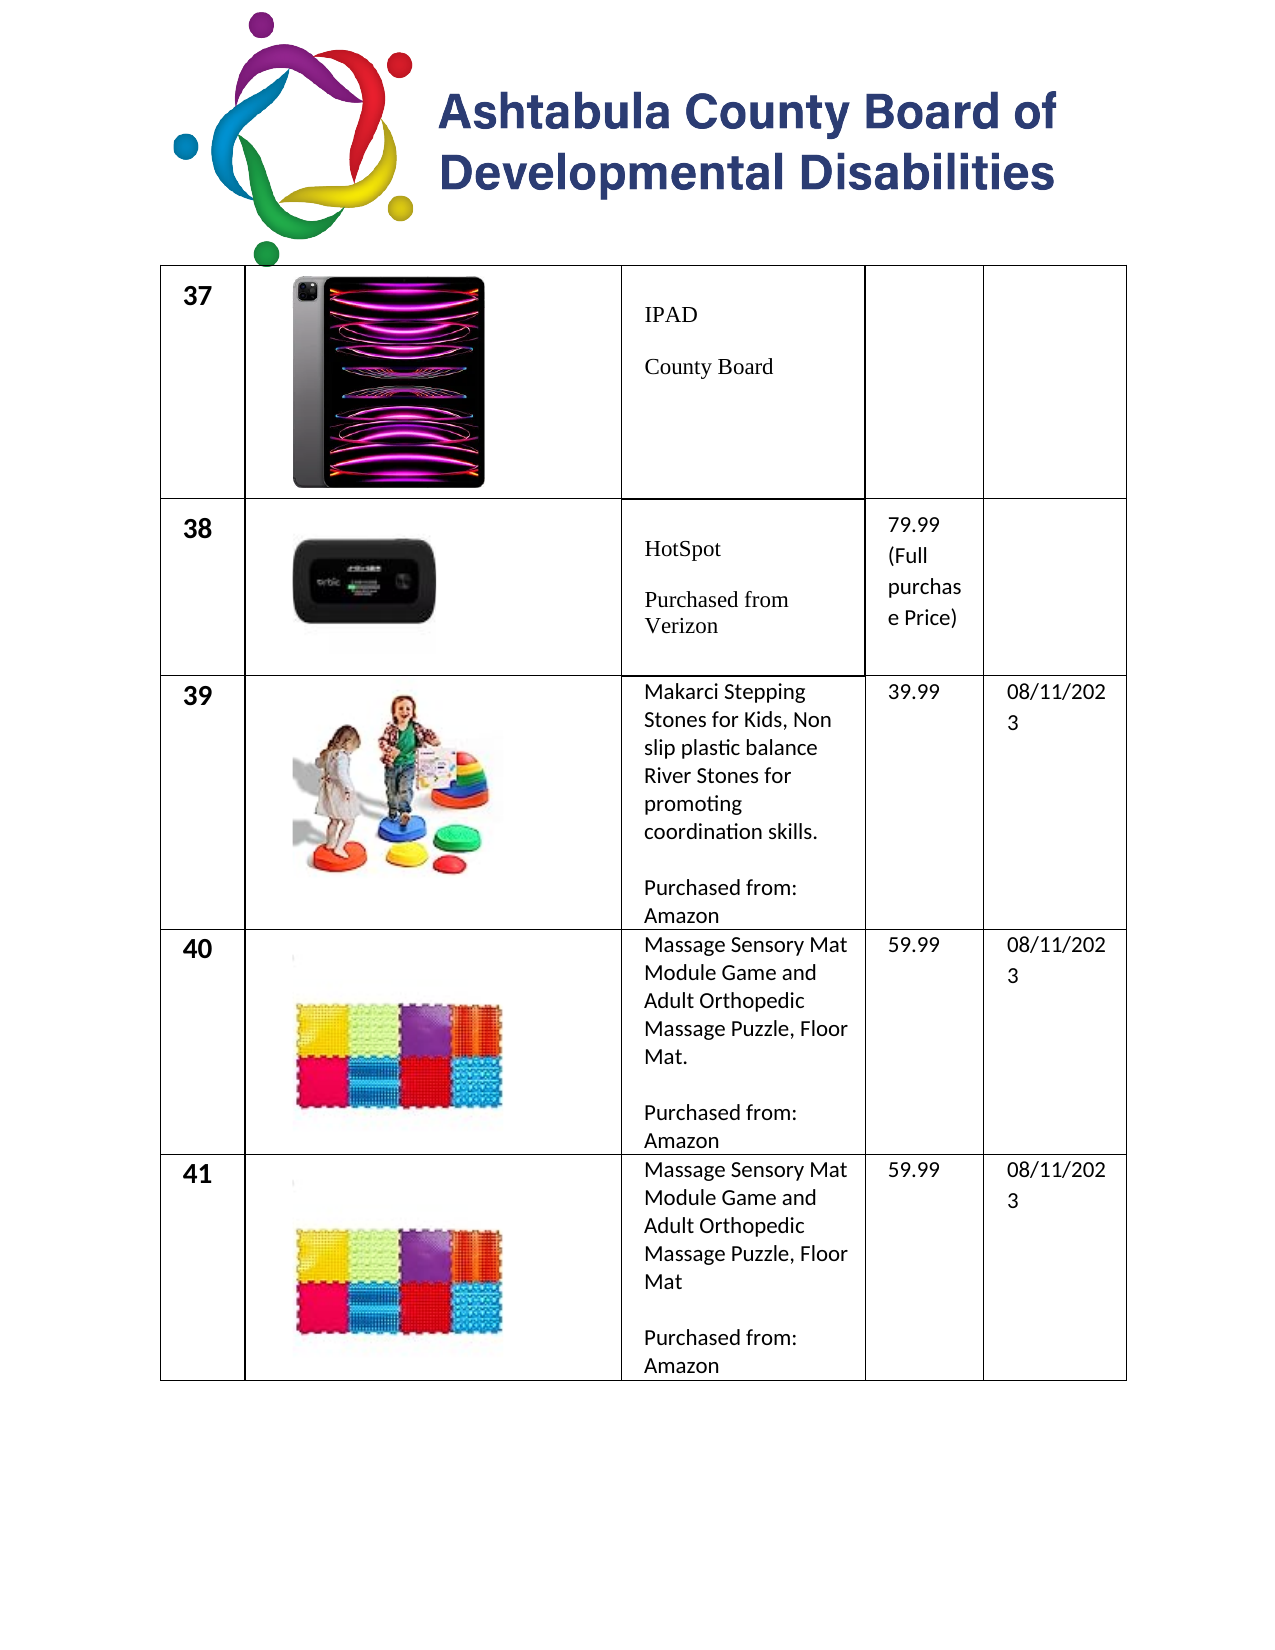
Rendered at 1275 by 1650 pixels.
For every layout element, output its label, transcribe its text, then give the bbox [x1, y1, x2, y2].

table_cell 79.99 (Full purchase Price) [866, 499, 983, 675]
table_cell 39.99 [866, 676, 983, 929]
table_cell 59.99 [866, 930, 983, 1154]
table_cell 38 [161, 499, 244, 675]
table_cell HotSpot Purchased from Verizon [622, 500, 864, 675]
table_cell [246, 930, 621, 1154]
picture [292, 1155, 504, 1367]
table_cell [866, 266, 983, 498]
table_cell Massage Sensory Mat Module Game and Adult Orthopedic Massage Puzzle, Floor Mat. Purchased from: Amazon [622, 930, 865, 1154]
table_cell 37 [161, 266, 244, 498]
table_cell IPAD County Board [622, 266, 864, 498]
table_cell 39 [161, 676, 244, 929]
picture [292, 276, 485, 488]
table_cell [246, 676, 621, 929]
picture [173, 12, 1057, 265]
picture [292, 510, 437, 654]
table_cell 08/11/2023 [984, 676, 1126, 929]
table_cell 59.99 [866, 1155, 983, 1379]
table_cell [246, 1155, 621, 1379]
table_cell Massage Sensory Mat Module Game and Adult Orthopedic Massage Puzzle, Floor Mat Purchased from: Amazon [622, 1155, 865, 1379]
picture [292, 676, 504, 888]
table_cell 40 [161, 930, 244, 1154]
table_cell 08/11/2023 [984, 930, 1126, 1154]
table_cell [246, 266, 621, 498]
table_cell Makarci Stepping Stones for Kids, Non slip plastic balance River Stones for promoting coordination skills. Purchased from: Amazon [622, 677, 865, 929]
table_cell [984, 499, 1126, 675]
table_cell 08/11/2023 [984, 1155, 1126, 1379]
table_cell 41 [161, 1155, 244, 1379]
table_cell [246, 499, 621, 675]
table_cell [984, 266, 1126, 498]
picture [292, 930, 504, 1141]
